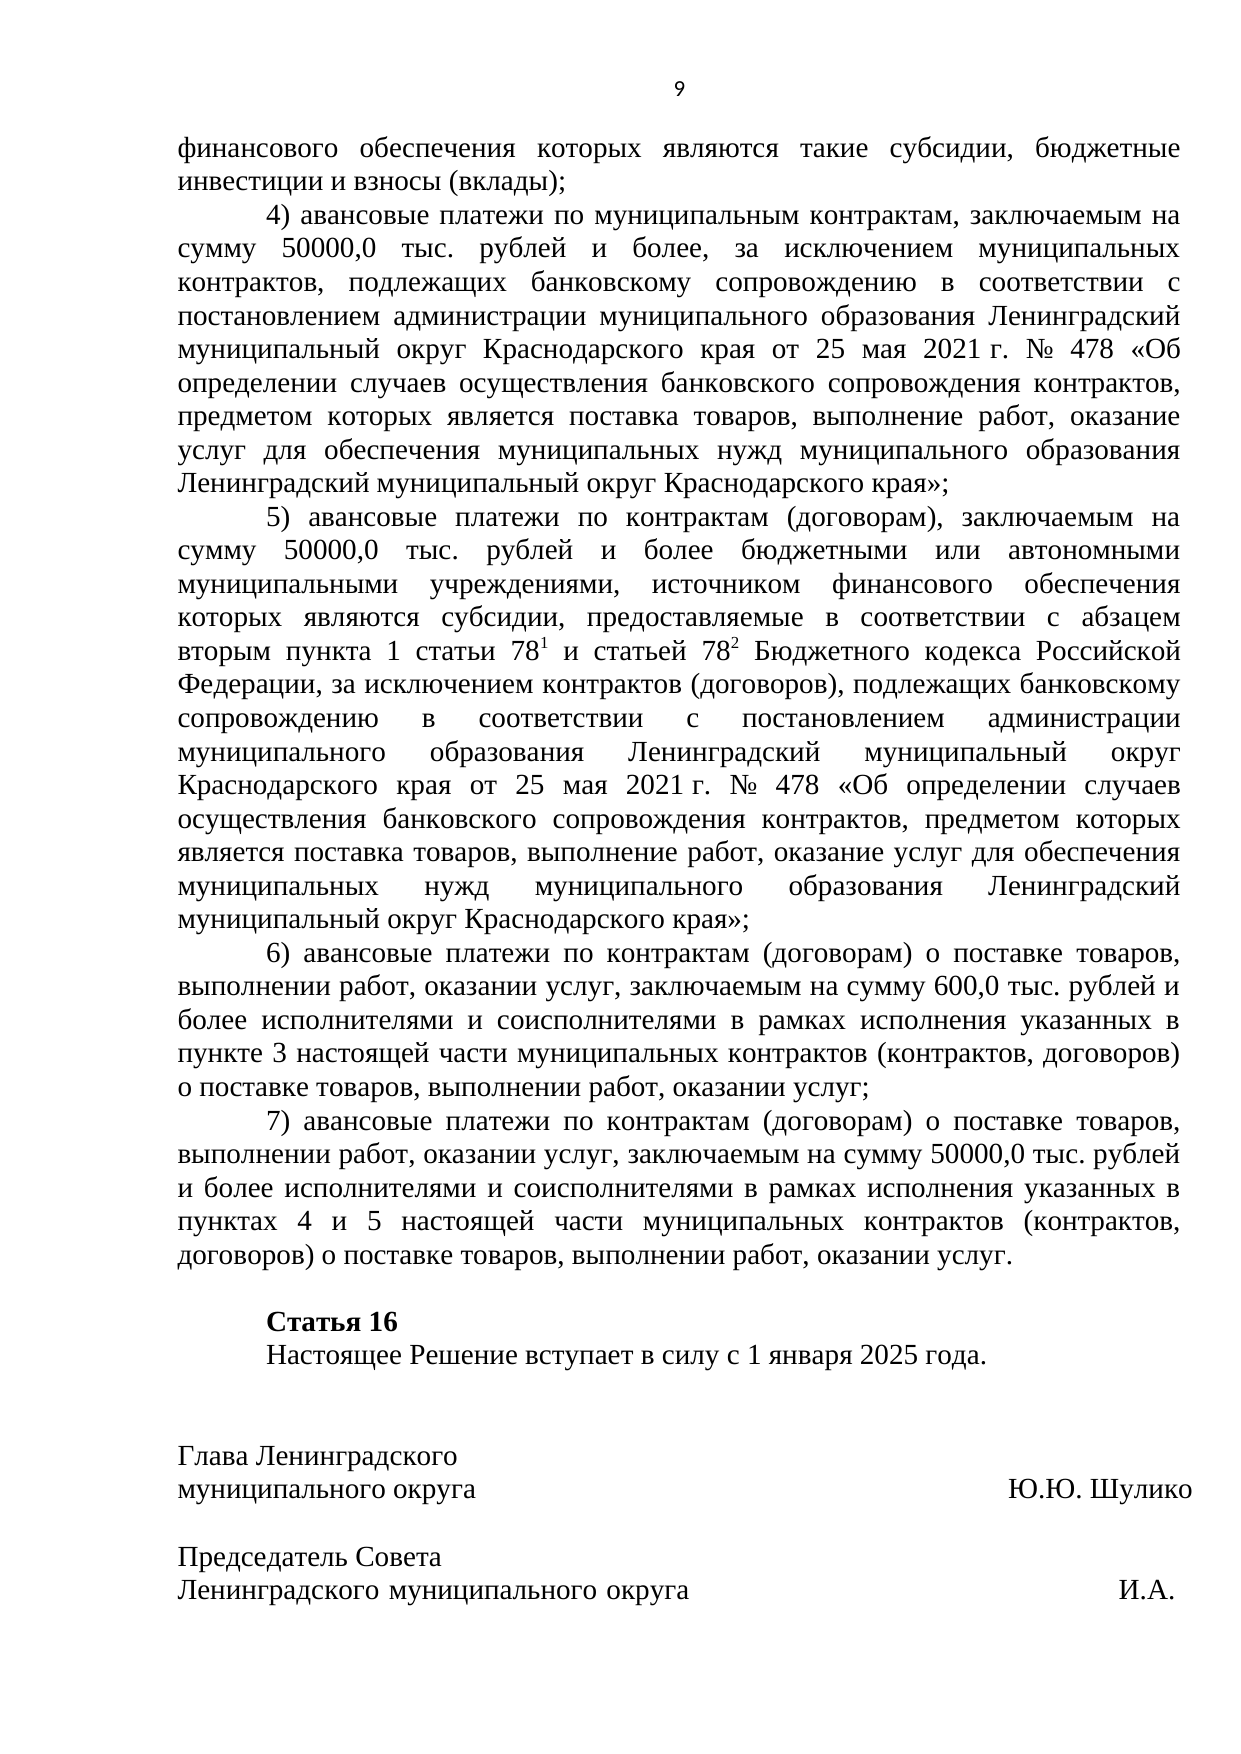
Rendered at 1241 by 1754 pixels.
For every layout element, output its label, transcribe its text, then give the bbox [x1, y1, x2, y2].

text Настоящее Решение вступает в силу с 1 января 2025 года. [177, 1337, 1181, 1371]
text 5) авансовые платежи по контрактам (договорам), заключаемым на сумму 50000,0 тыс. рублей и более бюджетными или автономными муниципальными учреждениями, источником финансового обеспечения которых являются субсидии, предоставляемые в соответствии с абзацем вторым пункта 1 статьи 781 и статьей 782 Бюджетного кодекса Российской Федерации, за исключением контрактов (договоров), подлежащих банковскому сопровождению в соответствии с постановлением администрации муниципального образования Ленинградский муниципальный округ Краснодарского края от 25 мая 2021 г. № 478 «Об определении случаев осуществления банковского сопровождения контрактов, предметом которых является поставка товаров, выполнение работ, оказание услуг для обеспечения муниципальных нужд муниципального образования Ленинградский муниципальный округ Краснодарского края»; [177, 499, 1181, 935]
text Глава Ленинградского [177, 1438, 1196, 1472]
text Статья 16 [177, 1304, 1181, 1337]
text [177, 130, 1181, 197]
text 4) авансовые платежи по муниципальным контрактам, заключаемым на сумму 50000,0 тыс. рублей и более, за исключением муниципальных контрактов, подлежащих банковскому сопровождению в соответствии с постановлением администрации муниципального образования Ленинградский муниципальный округ Краснодарского края от 25 мая 2021 г. № 478 «Об определении случаев осуществления банковского сопровождения контрактов, предметом которых является поставка товаров, выполнение работ, оказание услуг для обеспечения муниципальных нужд муниципального образования Ленинградский муниципальный округ Краснодарского края»; [177, 197, 1181, 499]
text Председатель Совета [177, 1539, 1181, 1572]
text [177, 1572, 1181, 1606]
text 7) авансовые платежи по контрактам (договорам) о поставке товаров, выполнении работ, оказании услуг, заключаемым на сумму 50000,0 тыс. рублей и более исполнителями и соисполнителями в рамках исполнения указанных в пунктах 4 и 5 настоящей части муниципальных контрактов (контрактов, договоров) о поставке товаров, выполнении работ, оказании услуг. [177, 1103, 1181, 1270]
text 6) авансовые платежи по контрактам (договорам) о поставке товаров, выполнении работ, оказании услуг, заключаемым на сумму 600,0 тыс. рублей и более исполнителями и соисполнителями в рамках исполнения указанных в пункте 3 настоящей части муниципальных контрактов (контрактов, договоров) о поставке товаров, выполнении работ, оказании услуг; [177, 935, 1181, 1103]
text муниципального округа Ю.Ю. Шулико [177, 1472, 1196, 1505]
